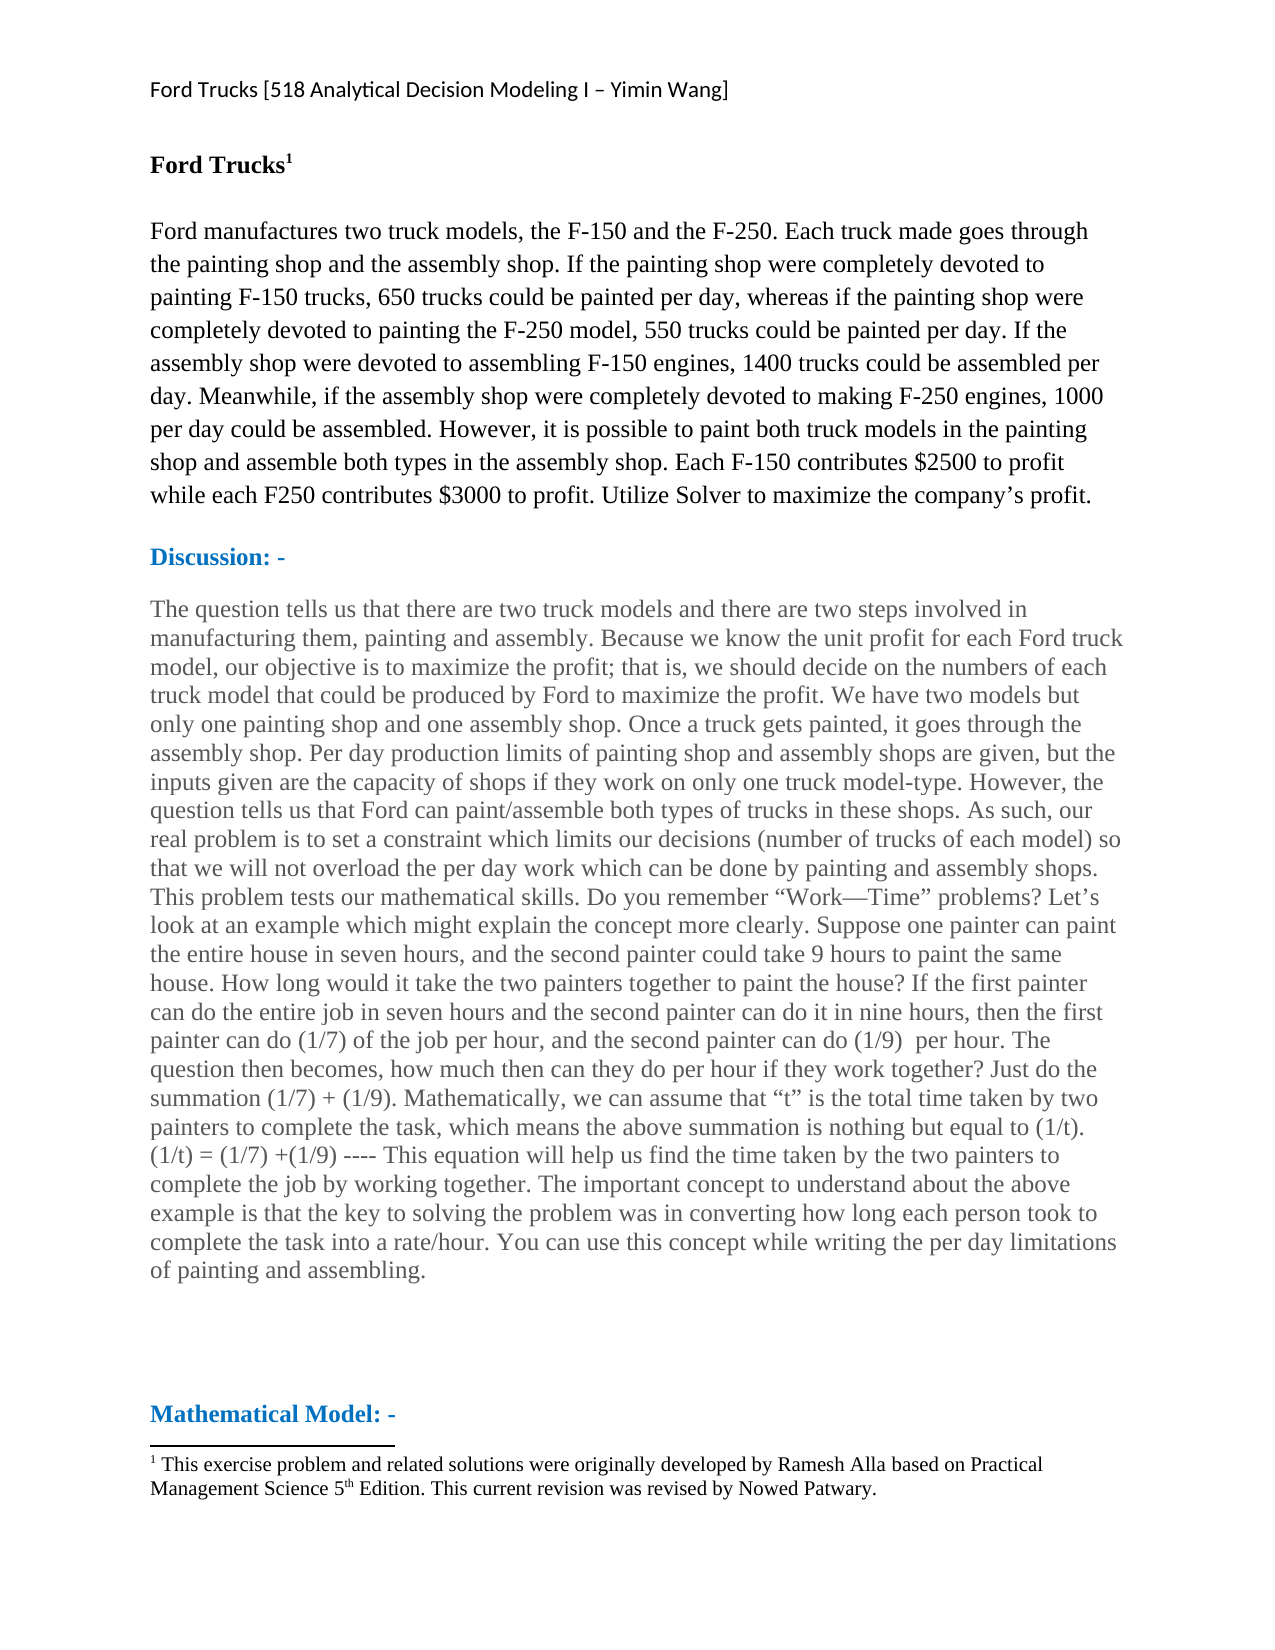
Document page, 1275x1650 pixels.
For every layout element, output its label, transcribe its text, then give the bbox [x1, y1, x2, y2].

text Ford manufactures two truck models, the F-150 and the F-250. Each truck made goes through the painting shop and the assembly shop. If the painting shop were completely devoted to painting F-150 trucks, 650 trucks could be painted per day, whereas if the painting shop were completely devoted to painting the F-250 model, 550 trucks could be painted per day. If the assembly shop were devoted to assembling F-150 engines, 1400 trucks could be assembled per day. Meanwhile, if the assembly shop were completely devoted to making F-250 engines, 1000 per day could be assembled. However, it is possible to paint both truck models in the painting shop and assemble both types in the assembly shop. Each F-150 contributes $2500 to profit while each F250 contributes $3000 to profit. Utilize Solver to maximize the company’s profit. [150, 216, 1125, 509]
text Mathematical Model: - [150, 1399, 1125, 1428]
text (1/t) = (1/7) +(1/9) ---- This equation will help us find the time taken by the two painters to complete the job by working together. The important concept to understand about the above example is that the key to solving the problem was in converting how long each person took to complete the task into a rate/hour. You can use this concept while writing the per day limitations of painting and assembling. [426, 1140, 1125, 1284]
text Discussion: - [150, 542, 1125, 571]
text Ford Trucks [150, 150, 1125, 179]
